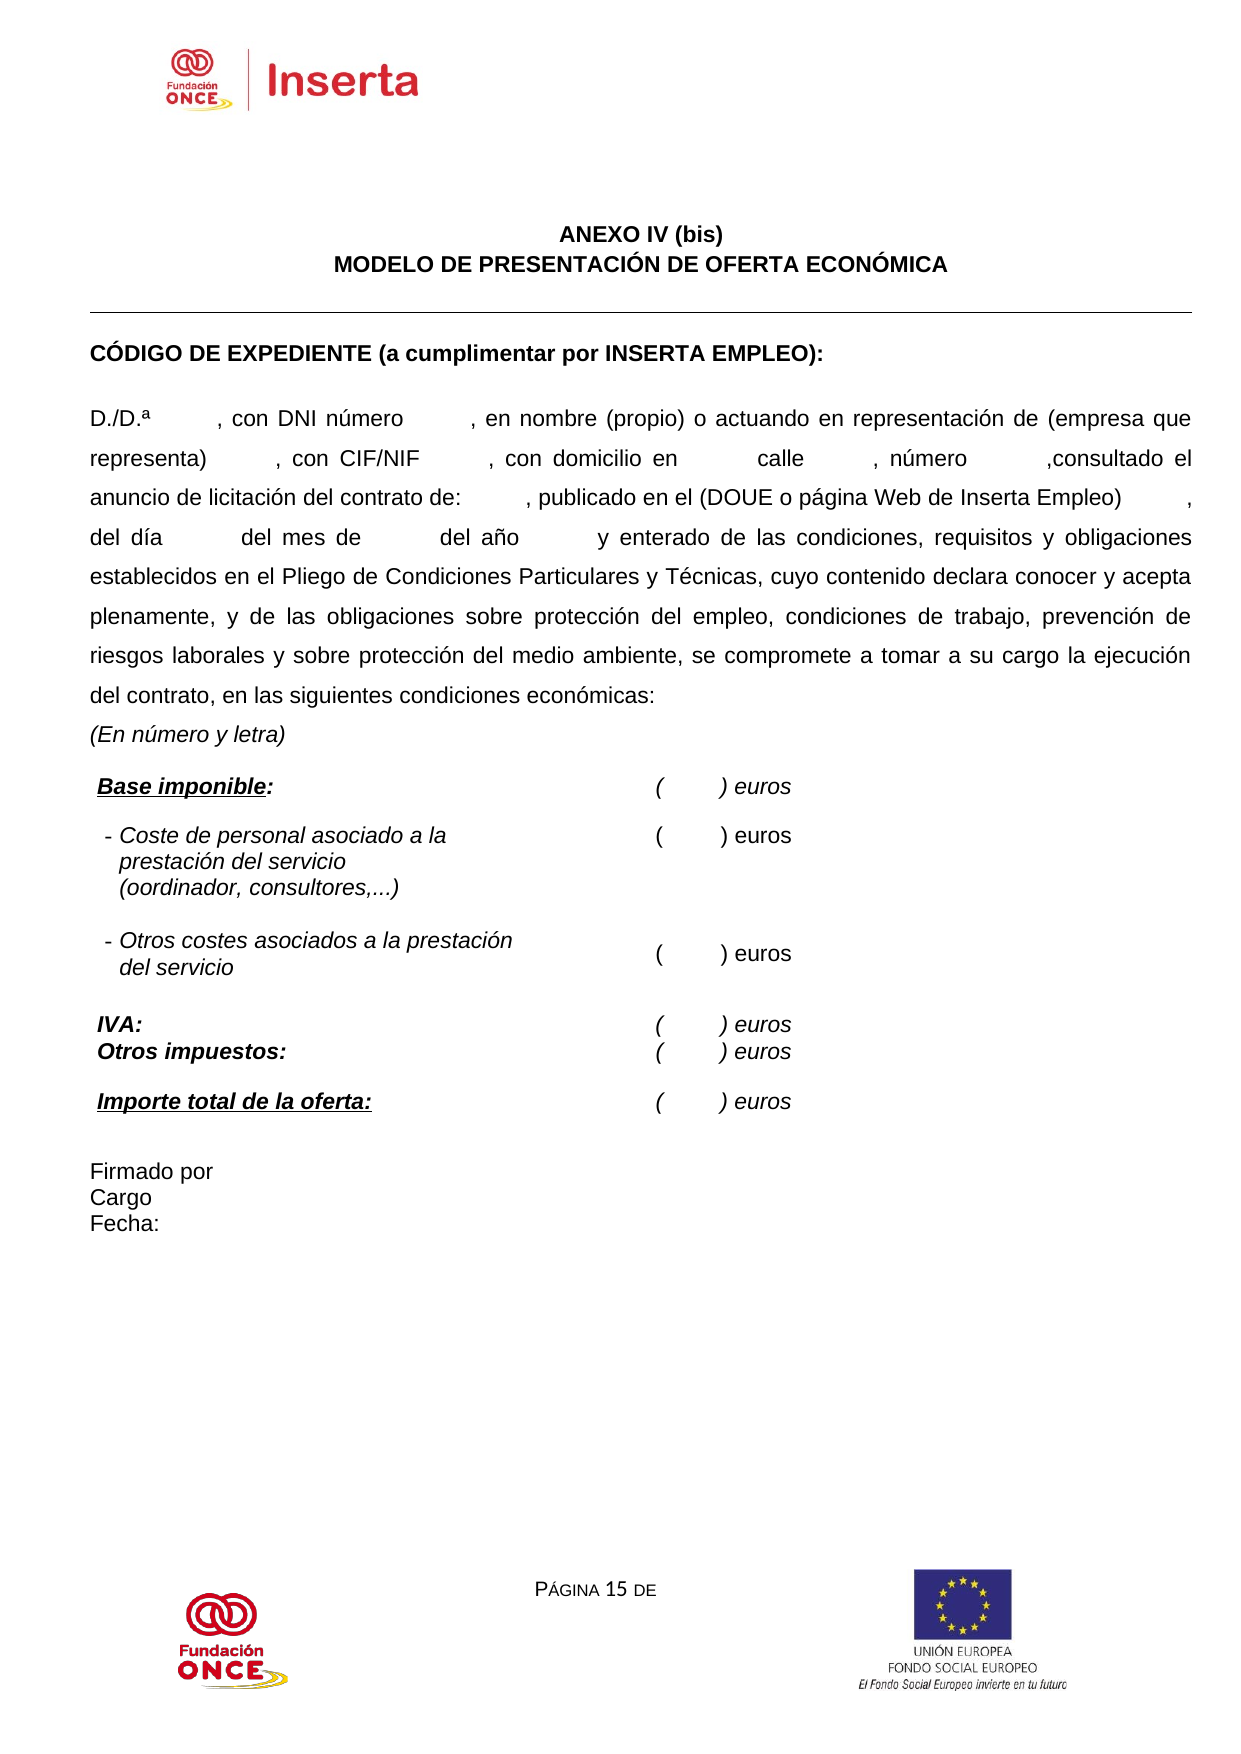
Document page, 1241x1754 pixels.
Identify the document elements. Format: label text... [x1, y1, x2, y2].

text Fecha: [89, 1210, 1192, 1237]
table_cell Otros impuestos: [90, 1038, 562, 1088]
table_cell ( ) euros [562, 1038, 1034, 1088]
text ANEXO IV (bis) [89, 221, 1192, 247]
picture [159, 41, 423, 115]
text MODELO DE PRESENTACIÓN DE OFERTA ECONÓMICA [89, 251, 1192, 277]
table_cell Otros costes asociados a la prestación del servicio [90, 901, 562, 985]
table_cell ( ) euros [562, 1088, 1034, 1131]
table_cell Importe total de la oferta: [90, 1088, 562, 1131]
table_cell ( ) euros [562, 822, 1034, 901]
picture [858, 1569, 1067, 1691]
table_header Base imponible: [90, 773, 562, 822]
picture [177, 1593, 288, 1689]
text D./D.ª , con DNI número , en nombre (propio) o actuando en representación de (empresa que representa) , con CIF/NIF , con domicilio en calle , número ,consultado el anuncio de licitación del contrato de: , publicado en el (DOUE o página Web de Inserta Empleo) , del día del mes de del año y enterado de las condiciones, requisitos y obligaciones establecidos en el Pliego de Condiciones Particulares y Técnicas, cuyo contenido declara conocer y acepta plenamente, y de las obligaciones sobre protección del empleo, condiciones de trabajo, prevención de riesgos laborales y sobre protección del medio ambiente, se compromete a tomar a su cargo la ejecución del contrato, en las siguientes condiciones económicas: [89, 405, 1192, 708]
text Firmado por [89, 1158, 1192, 1184]
text Cargo [89, 1184, 1192, 1210]
text CÓDIGO DE EXPEDIENTE (a cumplimentar por INSERTA EMPLEO): [89, 339, 1192, 366]
text (En número y letra) [89, 721, 1192, 748]
table_cell IVA: [90, 985, 562, 1038]
table_header ( ) euros [562, 773, 1034, 822]
table_cell Coste de personal asociado a la prestación del servicio (oordinador, consultores,...) [90, 822, 562, 901]
table_cell ( ) euros [562, 901, 1034, 985]
table_cell ( ) euros [562, 985, 1034, 1038]
